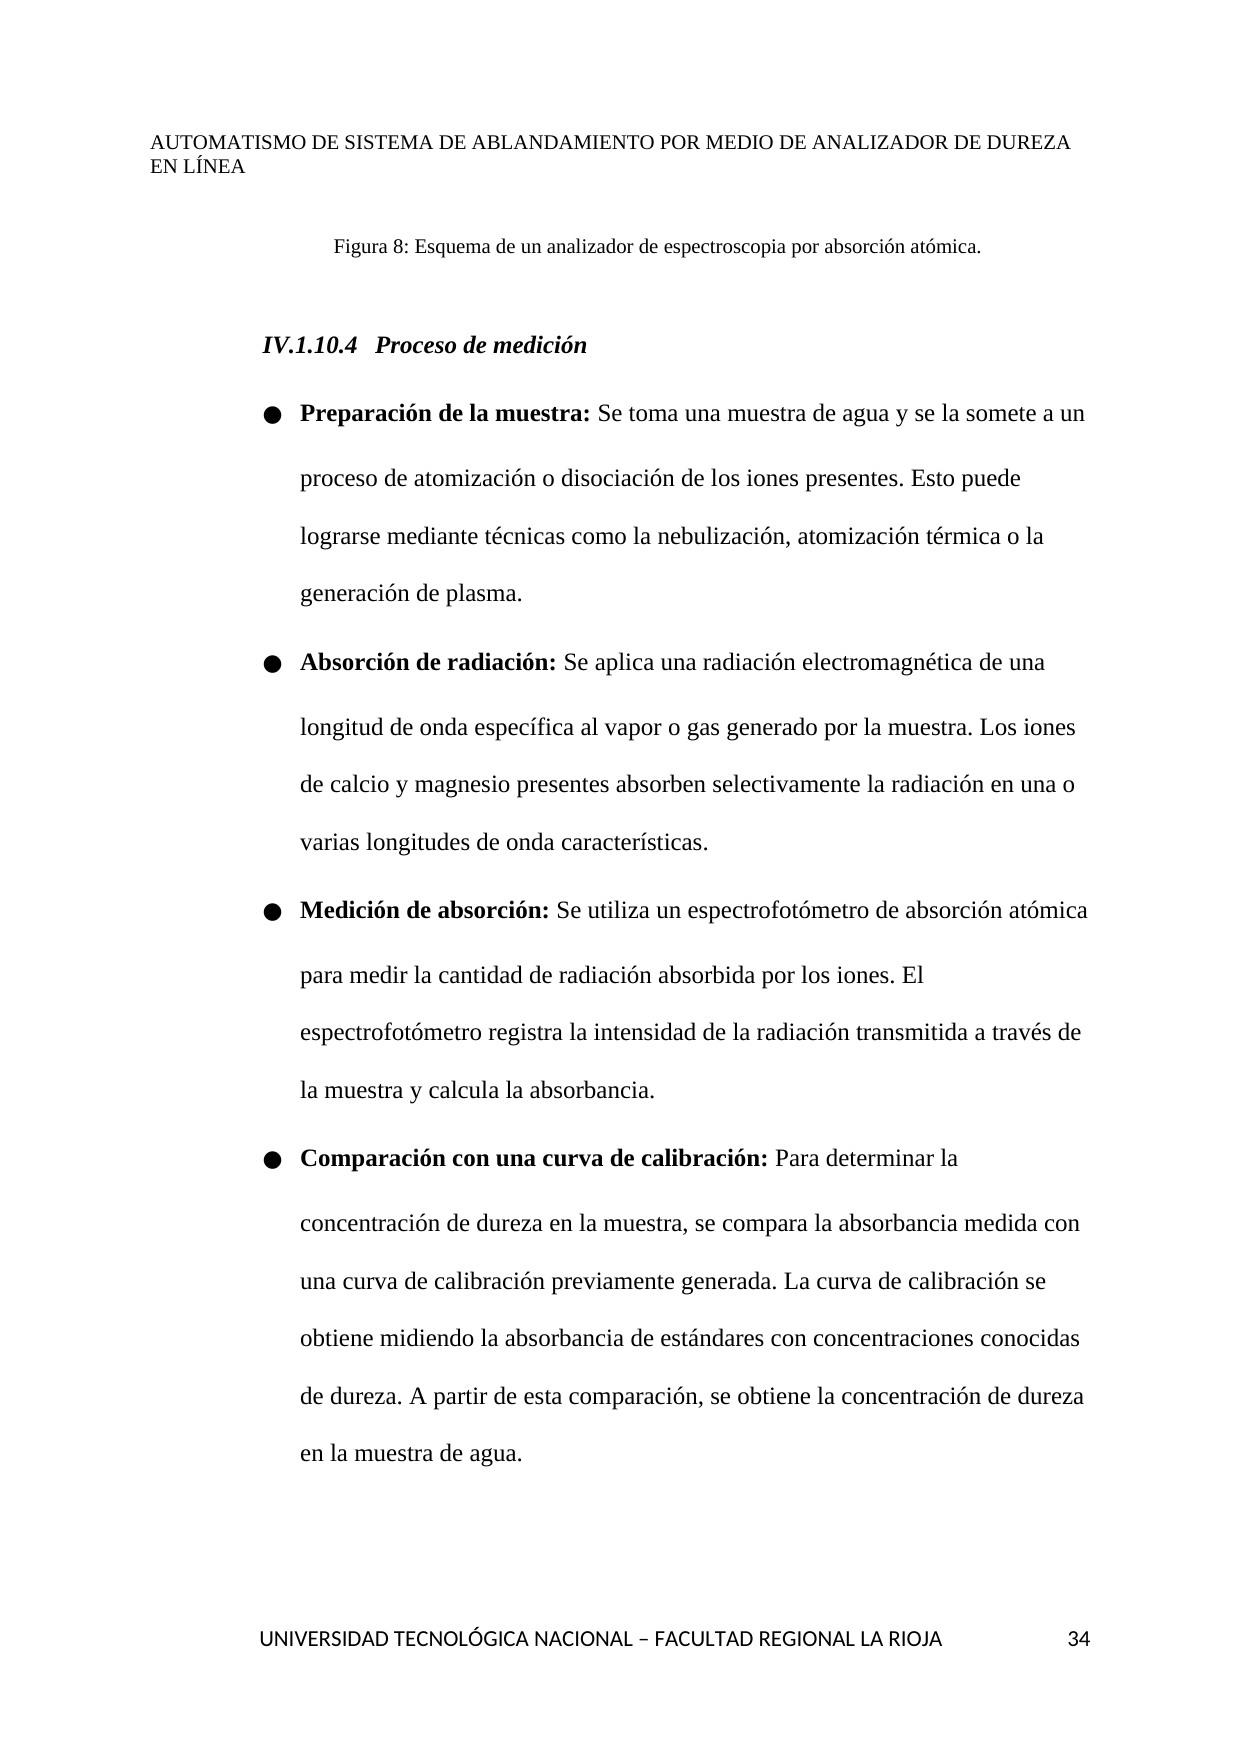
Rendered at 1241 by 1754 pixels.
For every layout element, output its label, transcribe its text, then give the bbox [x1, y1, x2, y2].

list Absorción de radiación: Se aplica una radiación electromagnética de una longitud de onda específica al vapor o gas generado por la muestra. Los iones de calcio y magnesio presentes absorben selectivamente la radiación en una o varias longitudes de onda características. [262, 636, 1090, 856]
text Figura 8: Esquema de un analizador de espectroscopia por absorción atómica. [150, 234, 1090, 258]
list Medición de absorción: Se utiliza un espectrofotómetro de absorción atómica para medir la cantidad de radiación absorbida por los iones. El espectrofotómetro registra la intensidad de la radiación transmitida a través de la muestra y calcula la absorbancia. [262, 884, 1090, 1104]
subtitle Proceso de medición [262, 330, 1090, 359]
list Comparación con una curva de calibración: Para determinar la concentración de dureza en la muestra, se compara la absorbancia medida con una curva de calibración previamente generada. La curva de calibración se obtiene midiendo la absorbancia de estándares con concentraciones conocidas de dureza. A partir de esta comparación, se obtiene la concentración de dureza en la muestra de agua. [262, 1132, 1090, 1467]
list Preparación de la muestra: Se toma una muestra de agua y se la somete a un proceso de atomización o disociación de los iones presentes. Esto puede lograrse mediante técnicas como la nebulización, atomización térmica o la generación de plasma. [262, 388, 1090, 607]
